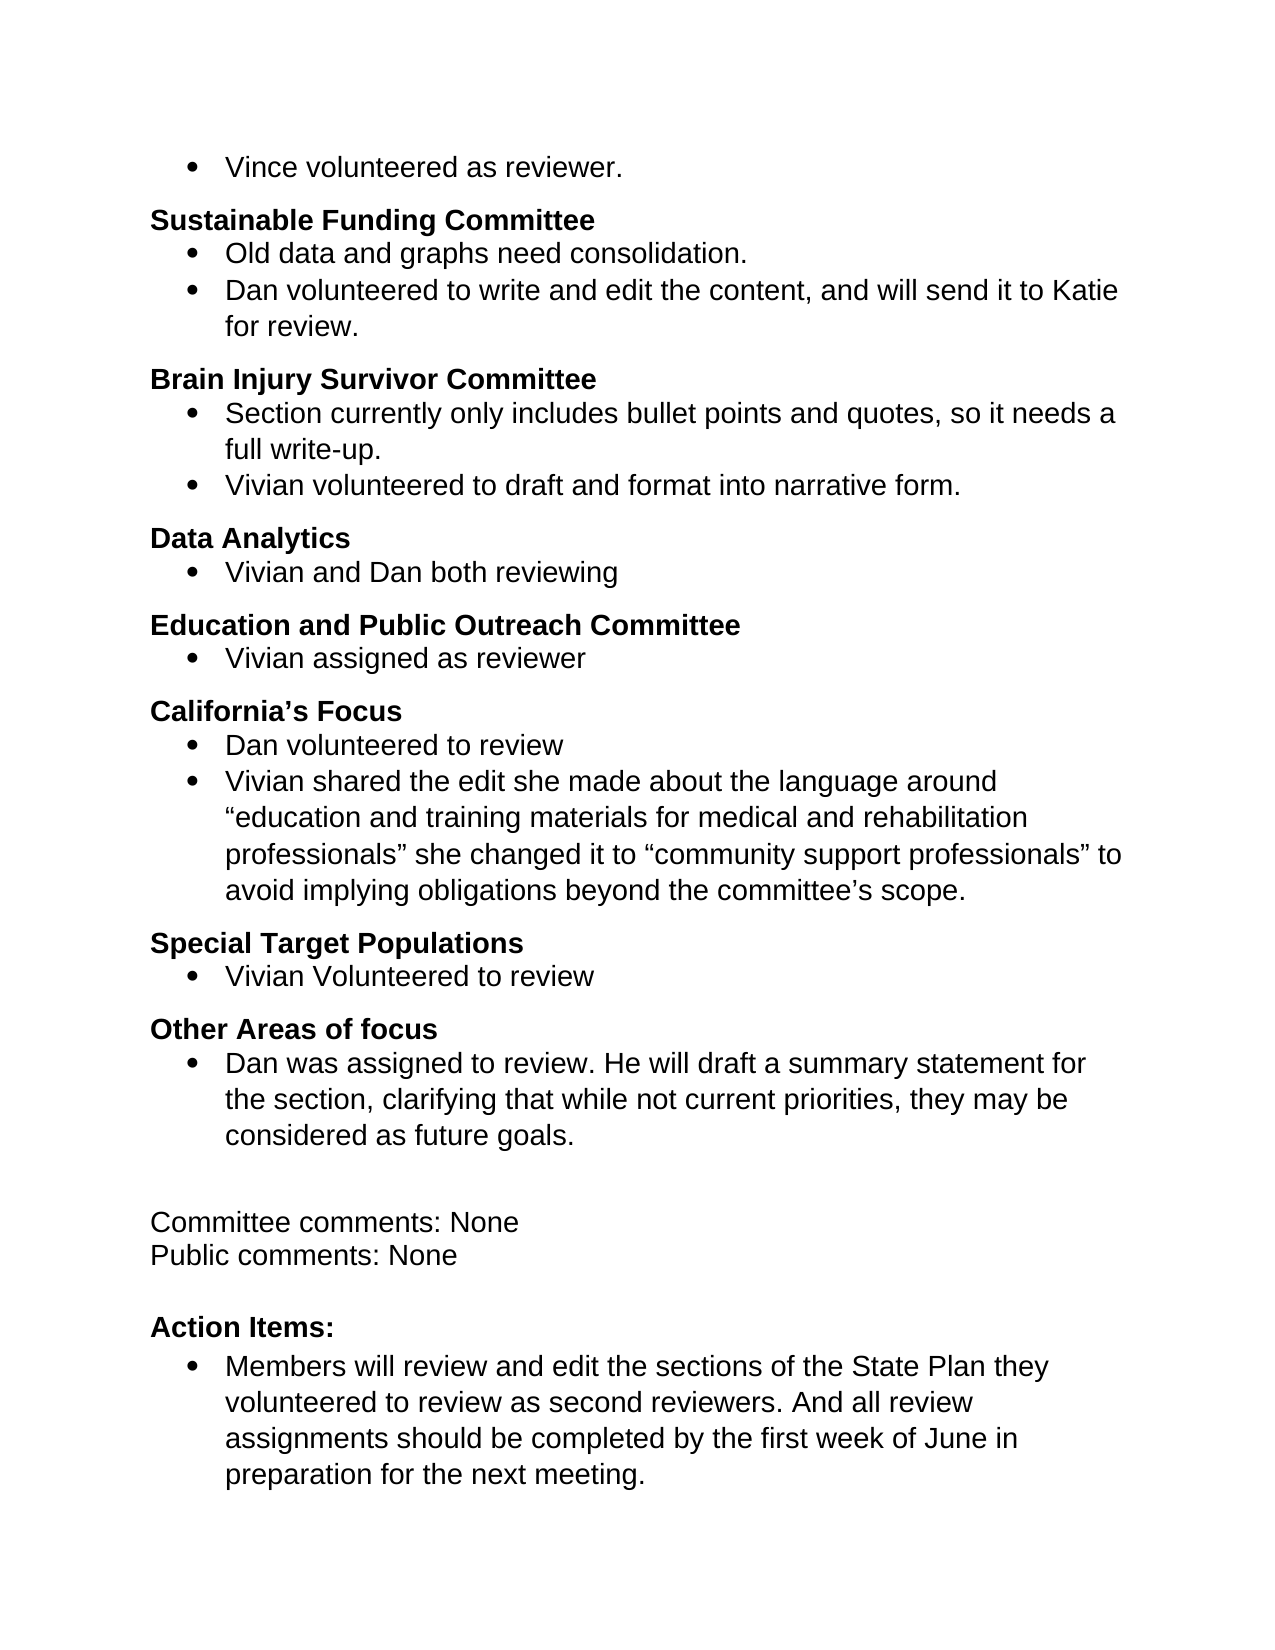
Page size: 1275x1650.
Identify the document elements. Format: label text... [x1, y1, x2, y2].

text California’s Focus [150, 694, 1125, 728]
list Vivian Volunteered to review [187, 959, 1125, 993]
list Dan was assigned to review. He will draft a summary statement for the section, clarifying that while not current priorities, they may be considered as future goals. [187, 1046, 1125, 1152]
text Committee comments: None [150, 1204, 1125, 1238]
text Public comments: None [150, 1238, 1125, 1272]
list Section currently only includes bullet points and quotes, so it needs a full write-up. [187, 396, 1125, 466]
text Data Analytics [150, 521, 1125, 555]
list Members will review and edit the sections of the State Plan they volunteered to review as second reviewers. And all review assignments should be completed by the first week of June in preparation for the next meeting. [187, 1349, 1134, 1491]
text Sustainable Funding Committee [150, 203, 1125, 237]
list Dan volunteered to review [187, 728, 1125, 762]
list Old data and graphs need consolidation. [187, 237, 1125, 270]
text Other Areas of focus [150, 1012, 1125, 1046]
text Special Target Populations [150, 926, 1125, 959]
text Education and Public Outreach Committee [150, 608, 1125, 641]
list Vince volunteered as reviewer. [187, 150, 1125, 184]
list Vivian volunteered to draft and format into narrative form. [187, 468, 1125, 502]
text Action Items: [150, 1310, 1134, 1344]
list Vivian and Dan both reviewing [187, 555, 1125, 588]
list Vivian shared the edit she made about the language around “education and training materials for medical and rehabilitation professionals” she changed it to “community support professionals” to avoid implying obligations beyond the committee’s scope. [187, 764, 1125, 906]
list Vivian assigned as reviewer [187, 641, 1125, 675]
text Brain Injury Survivor Committee [150, 362, 1125, 396]
list Dan volunteered to write and edit the content, and will send it to Katie for review. [187, 273, 1125, 343]
